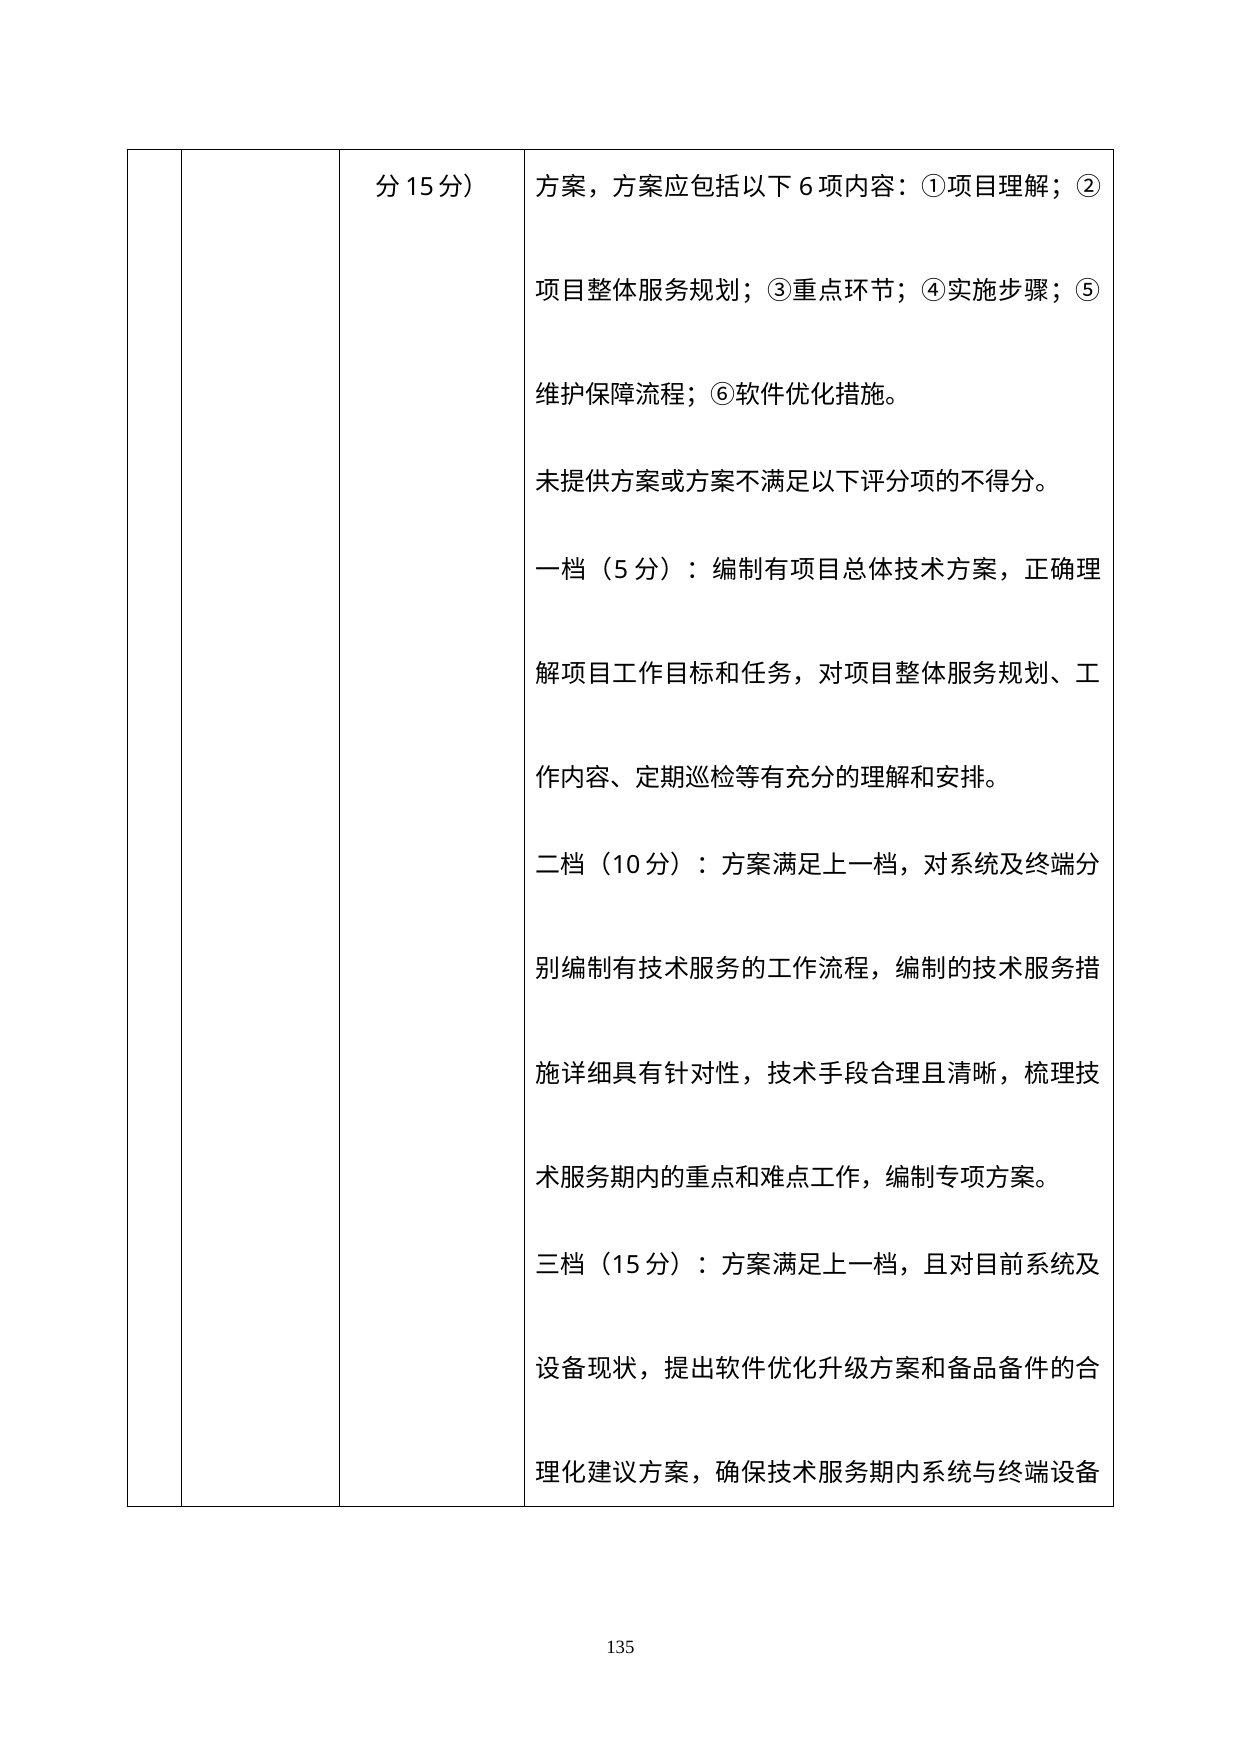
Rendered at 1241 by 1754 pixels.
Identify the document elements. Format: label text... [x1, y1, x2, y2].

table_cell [525, 150, 1113, 1506]
table_cell 服务方案（满分15分） [340, 150, 524, 1506]
